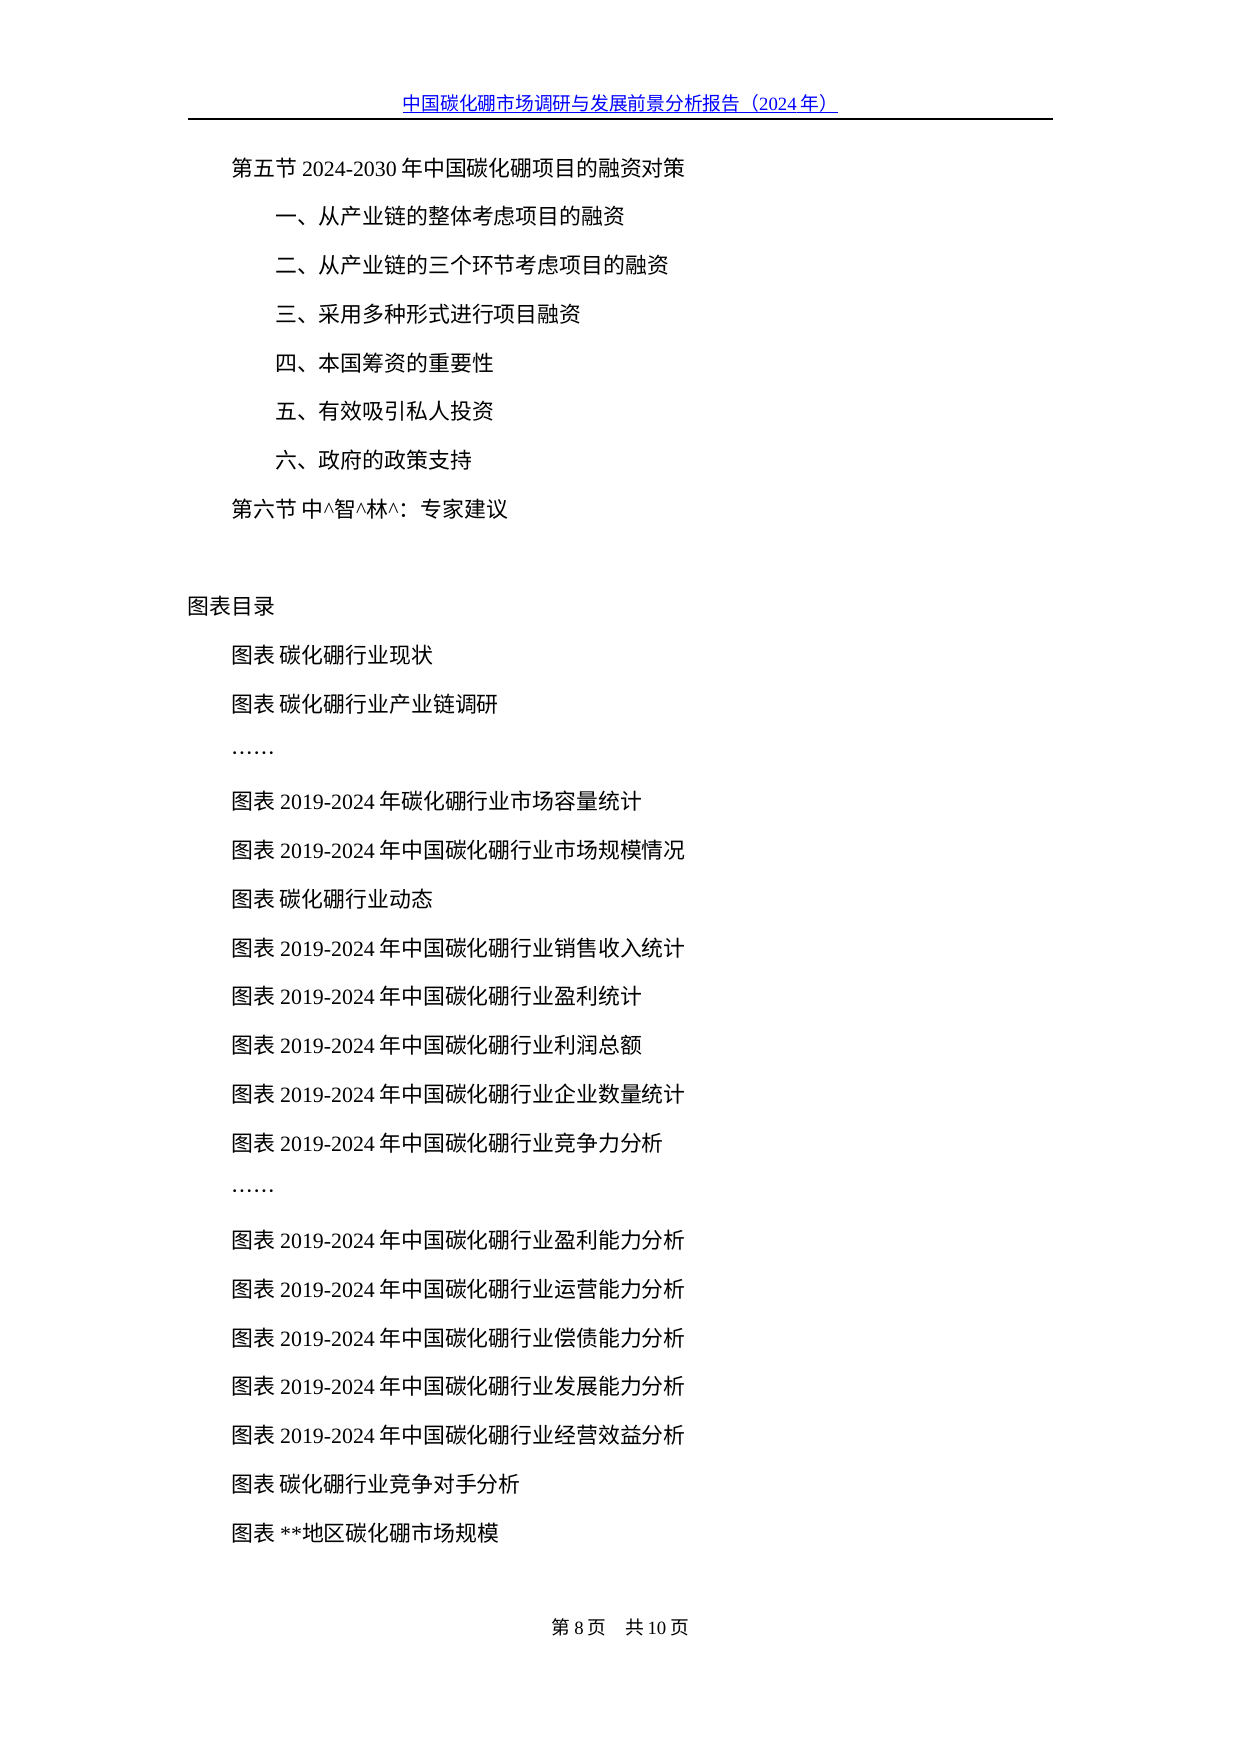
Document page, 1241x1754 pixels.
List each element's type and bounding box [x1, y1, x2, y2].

text [187, 150, 1053, 1548]
